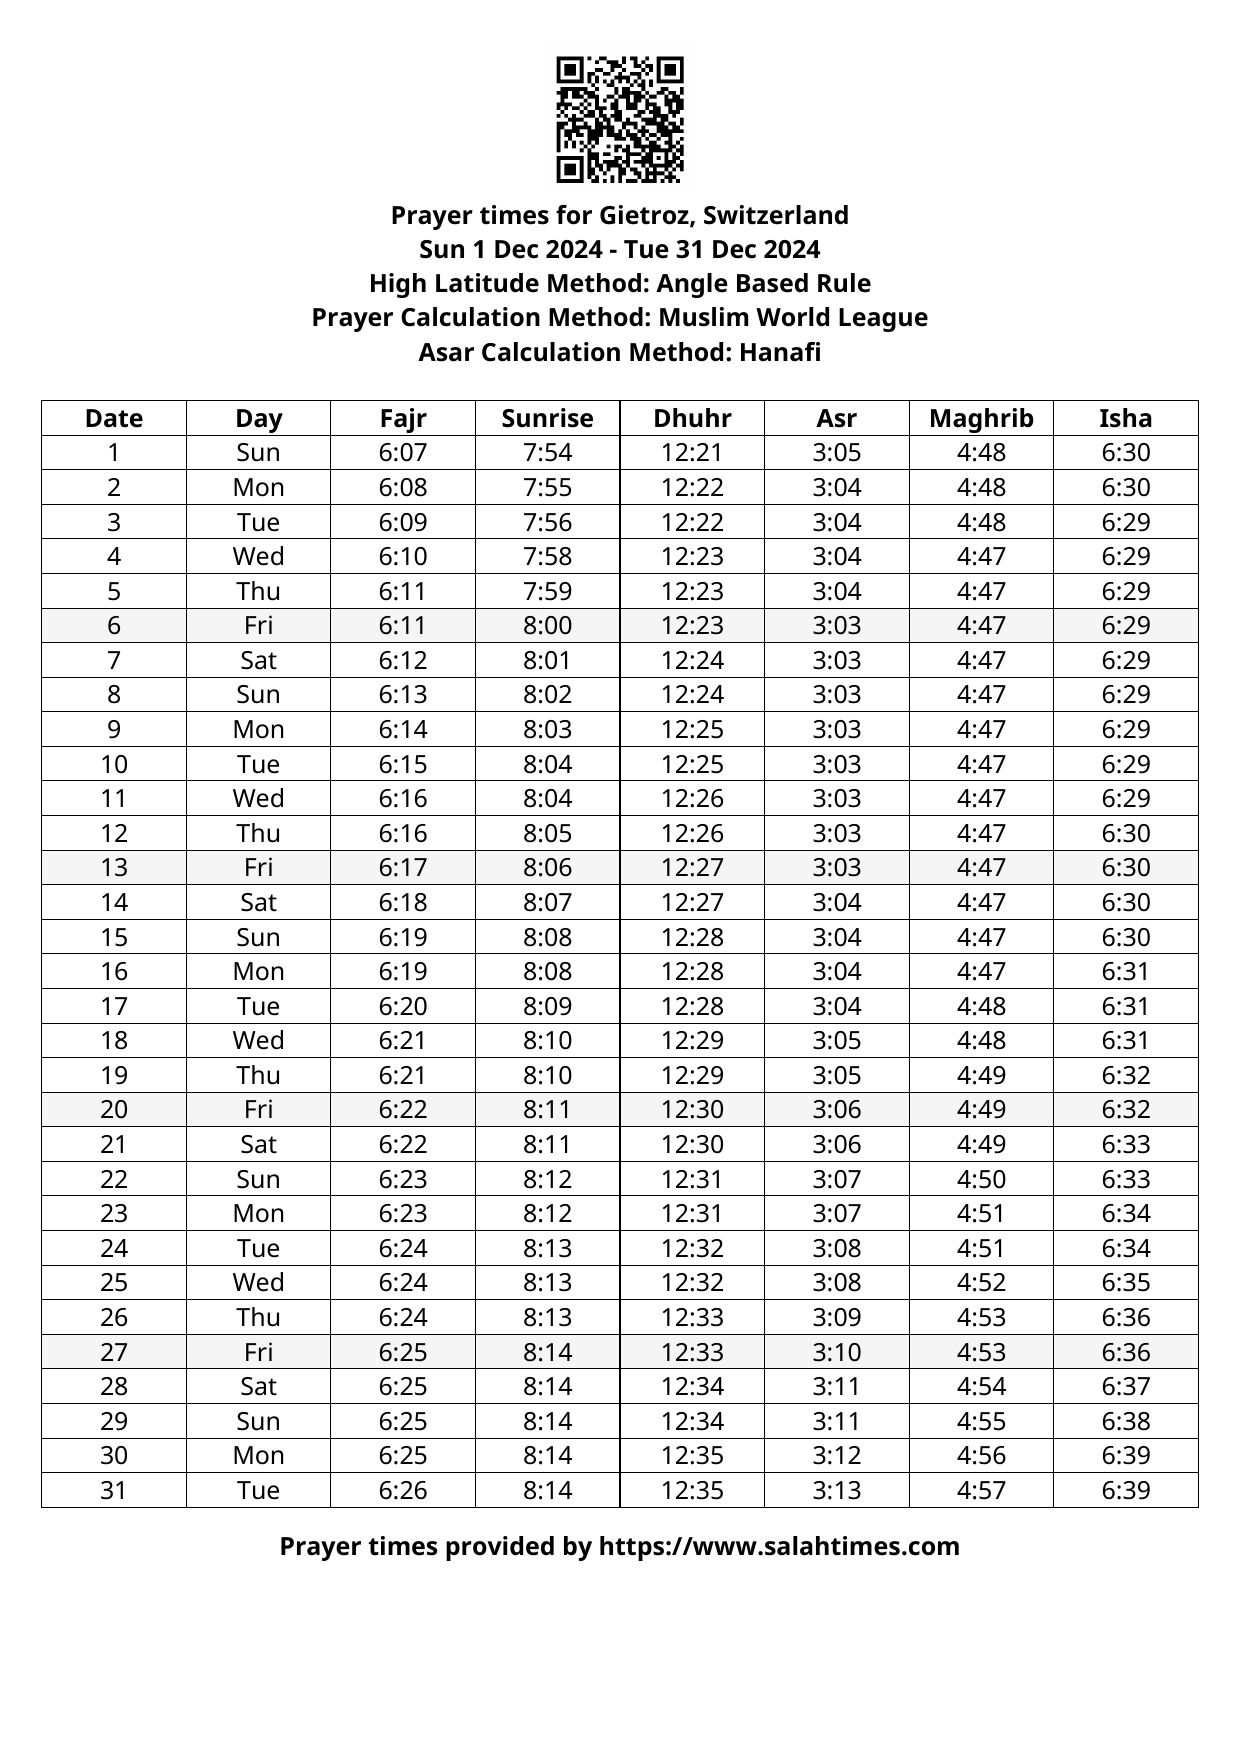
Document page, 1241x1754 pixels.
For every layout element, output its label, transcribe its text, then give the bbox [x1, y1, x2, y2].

table_cell 8:13 [476, 1300, 619, 1334]
table_cell 4:50 [910, 1162, 1053, 1195]
table_cell 3:04 [765, 920, 909, 953]
text Sun 1 Dec 2024 - Tue 31 Dec 2024 [42, 232, 1198, 266]
table_cell Sat [187, 885, 330, 919]
text Prayer times provided by https://www.salahtimes.com [42, 1528, 1198, 1563]
table_cell 3:09 [765, 1300, 909, 1334]
table_cell 6:16 [331, 816, 475, 849]
table_cell Sun [187, 1162, 330, 1195]
table_cell 26 [42, 1300, 186, 1334]
table_cell 3:04 [765, 954, 909, 988]
table_cell 12:29 [621, 1024, 764, 1057]
table_cell 3:04 [765, 470, 909, 504]
table_cell 6:22 [331, 1127, 475, 1161]
table_cell 3:06 [765, 1093, 909, 1126]
table_cell 3:03 [765, 643, 909, 677]
table_cell 4:53 [910, 1300, 1053, 1334]
table_cell 4:55 [910, 1404, 1053, 1437]
table_cell 6:39 [1054, 1473, 1198, 1507]
table_cell 6:30 [1054, 470, 1198, 504]
table_cell 6:31 [1054, 1024, 1198, 1057]
table_cell 12:26 [621, 781, 764, 815]
table_cell Wed [187, 539, 330, 573]
table_cell 6:25 [331, 1369, 475, 1403]
table_cell 12:27 [621, 885, 764, 919]
table_cell 12:23 [621, 574, 764, 607]
table_cell Mon [187, 1439, 330, 1472]
table_cell 4:47 [910, 539, 1053, 573]
table_cell Tue [187, 747, 330, 780]
table_cell Sat [187, 1127, 330, 1161]
table_cell 6:08 [331, 470, 475, 504]
table_cell 6:32 [1054, 1058, 1198, 1092]
table_cell Mon [187, 712, 330, 746]
table_cell 12:33 [621, 1300, 764, 1334]
table_cell 7:54 [476, 436, 619, 469]
table_cell Fri [187, 1093, 330, 1126]
table_cell 6:24 [331, 1231, 475, 1264]
table_cell 27 [42, 1335, 186, 1368]
table_cell 6:11 [331, 609, 475, 642]
table_cell Mon [187, 954, 330, 988]
table_cell 4:47 [910, 920, 1053, 953]
table_cell 4:47 [910, 712, 1053, 746]
table_cell 6:21 [331, 1058, 475, 1092]
table_cell 6:23 [331, 1196, 475, 1230]
table_header Maghrib [910, 401, 1053, 434]
table_cell 6:29 [1054, 643, 1198, 677]
table_cell 8:10 [476, 1058, 619, 1092]
table_cell 6:25 [331, 1439, 475, 1472]
table_cell 12:27 [621, 851, 764, 884]
table_cell Sun [187, 1404, 330, 1437]
table_cell 15 [42, 920, 186, 953]
table_cell 4:49 [910, 1093, 1053, 1126]
table_cell 6:25 [331, 1404, 475, 1437]
table_cell 17 [42, 989, 186, 1022]
table_cell 6:31 [1054, 954, 1198, 988]
table_cell 4:47 [910, 574, 1053, 607]
table_cell Tue [187, 989, 330, 1022]
table_cell 12:34 [621, 1369, 764, 1403]
table_cell 8:05 [476, 816, 619, 849]
table_cell 6:29 [1054, 539, 1198, 573]
table_cell Tue [187, 505, 330, 538]
table_cell 24 [42, 1231, 186, 1264]
table_cell 4:49 [910, 1058, 1053, 1092]
table_cell 6:39 [1054, 1439, 1198, 1472]
table_cell 8:14 [476, 1473, 619, 1507]
table_cell 6:09 [331, 505, 475, 538]
table_cell 7:55 [476, 470, 619, 504]
table_cell 3:03 [765, 781, 909, 815]
table_cell 6 [42, 609, 186, 642]
table_cell 6:29 [1054, 712, 1198, 746]
table_cell 4:47 [910, 885, 1053, 919]
table_cell 11 [42, 781, 186, 815]
table_cell 6:10 [331, 539, 475, 573]
table_cell 23 [42, 1196, 186, 1230]
table_cell 4:47 [910, 851, 1053, 884]
table_cell 8:01 [476, 643, 619, 677]
table_cell 6:16 [331, 781, 475, 815]
table_cell 12:23 [621, 539, 764, 573]
table_cell 6:21 [331, 1024, 475, 1057]
table_cell 8:14 [476, 1404, 619, 1437]
table_cell 4:48 [910, 505, 1053, 538]
table_cell 4:47 [910, 954, 1053, 988]
table_cell 8:07 [476, 885, 619, 919]
table_cell 4 [42, 539, 186, 573]
table_cell 6:18 [331, 885, 475, 919]
table_cell 3 [42, 505, 186, 538]
table_cell 6:24 [331, 1300, 475, 1334]
table_cell 4:47 [910, 643, 1053, 677]
table_cell 12:32 [621, 1266, 764, 1299]
table_cell 6:23 [331, 1162, 475, 1195]
table_cell 8:03 [476, 712, 619, 746]
table_cell 4:49 [910, 1127, 1053, 1161]
table_cell 6:29 [1054, 678, 1198, 711]
table_cell 6:38 [1054, 1404, 1198, 1437]
table_header Dhuhr [621, 401, 764, 434]
table_cell 13 [42, 851, 186, 884]
table_header Day [187, 401, 330, 434]
table_cell 8:11 [476, 1093, 619, 1126]
table_cell 3:04 [765, 989, 909, 1022]
table_cell 12:30 [621, 1093, 764, 1126]
table_cell 12 [42, 816, 186, 849]
table_cell 8:14 [476, 1439, 619, 1472]
table_cell 12:33 [621, 1335, 764, 1368]
table_cell 8:14 [476, 1335, 619, 1368]
table_cell Sun [187, 920, 330, 953]
table_cell 6:26 [331, 1473, 475, 1507]
table_cell 6:22 [331, 1093, 475, 1126]
table_cell 4:48 [910, 470, 1053, 504]
table_cell 8:02 [476, 678, 619, 711]
table_cell 8:12 [476, 1162, 619, 1195]
table_cell 7:59 [476, 574, 619, 607]
table_cell 6:07 [331, 436, 475, 469]
text Prayer times for Gietroz, Switzerland [42, 198, 1198, 232]
table_cell Sun [187, 436, 330, 469]
table_cell Thu [187, 1058, 330, 1092]
table_cell 7:56 [476, 505, 619, 538]
table_cell 8 [42, 678, 186, 711]
table_cell 4:47 [910, 816, 1053, 849]
table_cell Wed [187, 1266, 330, 1299]
table_cell Wed [187, 1024, 330, 1057]
table_cell 6:33 [1054, 1127, 1198, 1161]
table_cell 4:51 [910, 1196, 1053, 1230]
table_cell 3:03 [765, 816, 909, 849]
table_cell 14 [42, 885, 186, 919]
table_cell 12:25 [621, 747, 764, 780]
table_cell Thu [187, 1300, 330, 1334]
table_cell 4:47 [910, 678, 1053, 711]
table_cell Sun [187, 678, 330, 711]
text High Latitude Method: Angle Based Rule [42, 266, 1198, 300]
table_cell Tue [187, 1231, 330, 1264]
table_cell 8:14 [476, 1369, 619, 1403]
table_cell 4:53 [910, 1335, 1053, 1368]
table_cell 3:08 [765, 1266, 909, 1299]
table_cell 3:12 [765, 1439, 909, 1472]
table_cell 6:37 [1054, 1369, 1198, 1403]
table_cell 30 [42, 1439, 186, 1472]
table_cell 4:47 [910, 747, 1053, 780]
table_cell 4:57 [910, 1473, 1053, 1507]
text Asar Calculation Method: Hanafi [42, 334, 1198, 368]
table_cell 3:03 [765, 609, 909, 642]
table_cell 12:26 [621, 816, 764, 849]
table_cell 6:13 [331, 678, 475, 711]
table_header Isha [1054, 401, 1198, 434]
table_cell 6:33 [1054, 1162, 1198, 1195]
table_cell 12:24 [621, 643, 764, 677]
table_cell 5 [42, 574, 186, 607]
table_cell 8:13 [476, 1231, 619, 1264]
table_cell 12:28 [621, 954, 764, 988]
table_cell 6:25 [331, 1335, 475, 1368]
table_cell 12:28 [621, 989, 764, 1022]
table_cell 4:48 [910, 1024, 1053, 1057]
table_cell 3:05 [765, 1024, 909, 1057]
table_cell 12:21 [621, 436, 764, 469]
table_cell 6:17 [331, 851, 475, 884]
table_cell Fri [187, 609, 330, 642]
table_cell 8:04 [476, 747, 619, 780]
table_cell 8:12 [476, 1196, 619, 1230]
table_cell 6:29 [1054, 574, 1198, 607]
table_header Asr [765, 401, 909, 434]
table_cell 12:30 [621, 1127, 764, 1161]
table_cell 8:10 [476, 1024, 619, 1057]
table_cell 12:25 [621, 712, 764, 746]
table_cell 6:19 [331, 920, 475, 953]
table_cell 8:08 [476, 954, 619, 988]
table_cell 3:03 [765, 678, 909, 711]
table_cell Sat [187, 1369, 330, 1403]
table_cell 3:04 [765, 885, 909, 919]
table_cell 7:58 [476, 539, 619, 573]
table_cell 10 [42, 747, 186, 780]
table_cell 31 [42, 1473, 186, 1507]
table_cell 12:23 [621, 609, 764, 642]
table_cell 6:30 [1054, 920, 1198, 953]
table_cell 7 [42, 643, 186, 677]
table_cell Thu [187, 816, 330, 849]
table_cell 3:04 [765, 574, 909, 607]
table_cell Fri [187, 851, 330, 884]
table_cell 12:22 [621, 470, 764, 504]
table_cell 12:31 [621, 1196, 764, 1230]
table_cell 9 [42, 712, 186, 746]
table_cell 8:11 [476, 1127, 619, 1161]
table_cell 6:29 [1054, 609, 1198, 642]
table_cell 3:11 [765, 1404, 909, 1437]
table_cell 18 [42, 1024, 186, 1057]
table_cell 3:05 [765, 1058, 909, 1092]
table_cell 6:36 [1054, 1335, 1198, 1368]
table_header Date [42, 401, 186, 434]
table_cell 6:29 [1054, 747, 1198, 780]
table_cell 8:04 [476, 781, 619, 815]
table_cell 28 [42, 1369, 186, 1403]
table_cell 6:34 [1054, 1231, 1198, 1264]
table_cell Fri [187, 1335, 330, 1368]
table_cell Mon [187, 470, 330, 504]
table_cell 12:31 [621, 1162, 764, 1195]
table_cell 12:29 [621, 1058, 764, 1092]
table_cell 6:29 [1054, 505, 1198, 538]
table_cell 21 [42, 1127, 186, 1161]
table_cell 6:31 [1054, 989, 1198, 1022]
table_cell 16 [42, 954, 186, 988]
table_cell 3:10 [765, 1335, 909, 1368]
table_cell 4:48 [910, 436, 1053, 469]
table_cell Sat [187, 643, 330, 677]
table_cell 6:11 [331, 574, 475, 607]
table_cell 4:54 [910, 1369, 1053, 1403]
table_cell 4:52 [910, 1266, 1053, 1299]
table_cell 8:06 [476, 851, 619, 884]
table_cell 8:00 [476, 609, 619, 642]
table_cell 12:32 [621, 1231, 764, 1264]
table_cell 29 [42, 1404, 186, 1437]
table_cell 3:03 [765, 747, 909, 780]
table_cell 12:35 [621, 1439, 764, 1472]
table_cell 12:28 [621, 920, 764, 953]
table_cell 1 [42, 436, 186, 469]
table_cell 6:35 [1054, 1266, 1198, 1299]
table_cell 3:05 [765, 436, 909, 469]
table_cell 6:30 [1054, 816, 1198, 849]
table_cell 6:30 [1054, 436, 1198, 469]
table_cell 3:04 [765, 539, 909, 573]
table_cell 3:08 [765, 1231, 909, 1264]
table_cell 4:47 [910, 781, 1053, 815]
table_cell 12:34 [621, 1404, 764, 1437]
table_cell 6:30 [1054, 851, 1198, 884]
table_cell 3:06 [765, 1127, 909, 1161]
table_cell 4:51 [910, 1231, 1053, 1264]
table_cell 3:03 [765, 712, 909, 746]
table_cell 3:04 [765, 505, 909, 538]
table_cell 3:07 [765, 1162, 909, 1195]
table_header Fajr [331, 401, 475, 434]
table_cell 6:12 [331, 643, 475, 677]
table_cell Thu [187, 574, 330, 607]
table_cell 4:48 [910, 989, 1053, 1022]
table_cell 19 [42, 1058, 186, 1092]
table_cell 3:03 [765, 851, 909, 884]
table_cell 8:09 [476, 989, 619, 1022]
table_cell 6:15 [331, 747, 475, 780]
table_cell 6:19 [331, 954, 475, 988]
table_header Sunrise [476, 401, 619, 434]
table_cell 20 [42, 1093, 186, 1126]
table_cell Mon [187, 1196, 330, 1230]
table_cell 6:30 [1054, 885, 1198, 919]
table_cell 3:11 [765, 1369, 909, 1403]
picture [542, 41, 699, 198]
table_cell 12:24 [621, 678, 764, 711]
table_cell 6:20 [331, 989, 475, 1022]
table_cell Tue [187, 1473, 330, 1507]
table_cell 6:36 [1054, 1300, 1198, 1334]
table_cell 25 [42, 1266, 186, 1299]
table_cell 3:07 [765, 1196, 909, 1230]
table_cell 6:32 [1054, 1093, 1198, 1126]
table_cell 4:47 [910, 609, 1053, 642]
table_cell 8:08 [476, 920, 619, 953]
table_cell 2 [42, 470, 186, 504]
table_cell 6:24 [331, 1266, 475, 1299]
table_cell 3:13 [765, 1473, 909, 1507]
table_cell 6:29 [1054, 781, 1198, 815]
table_cell Wed [187, 781, 330, 815]
table_cell 6:34 [1054, 1196, 1198, 1230]
table_cell 8:13 [476, 1266, 619, 1299]
table_cell 12:35 [621, 1473, 764, 1507]
table_cell 22 [42, 1162, 186, 1195]
table_cell 4:56 [910, 1439, 1053, 1472]
table_cell 12:22 [621, 505, 764, 538]
table_cell 6:14 [331, 712, 475, 746]
text Prayer Calculation Method: Muslim World League [42, 300, 1198, 334]
